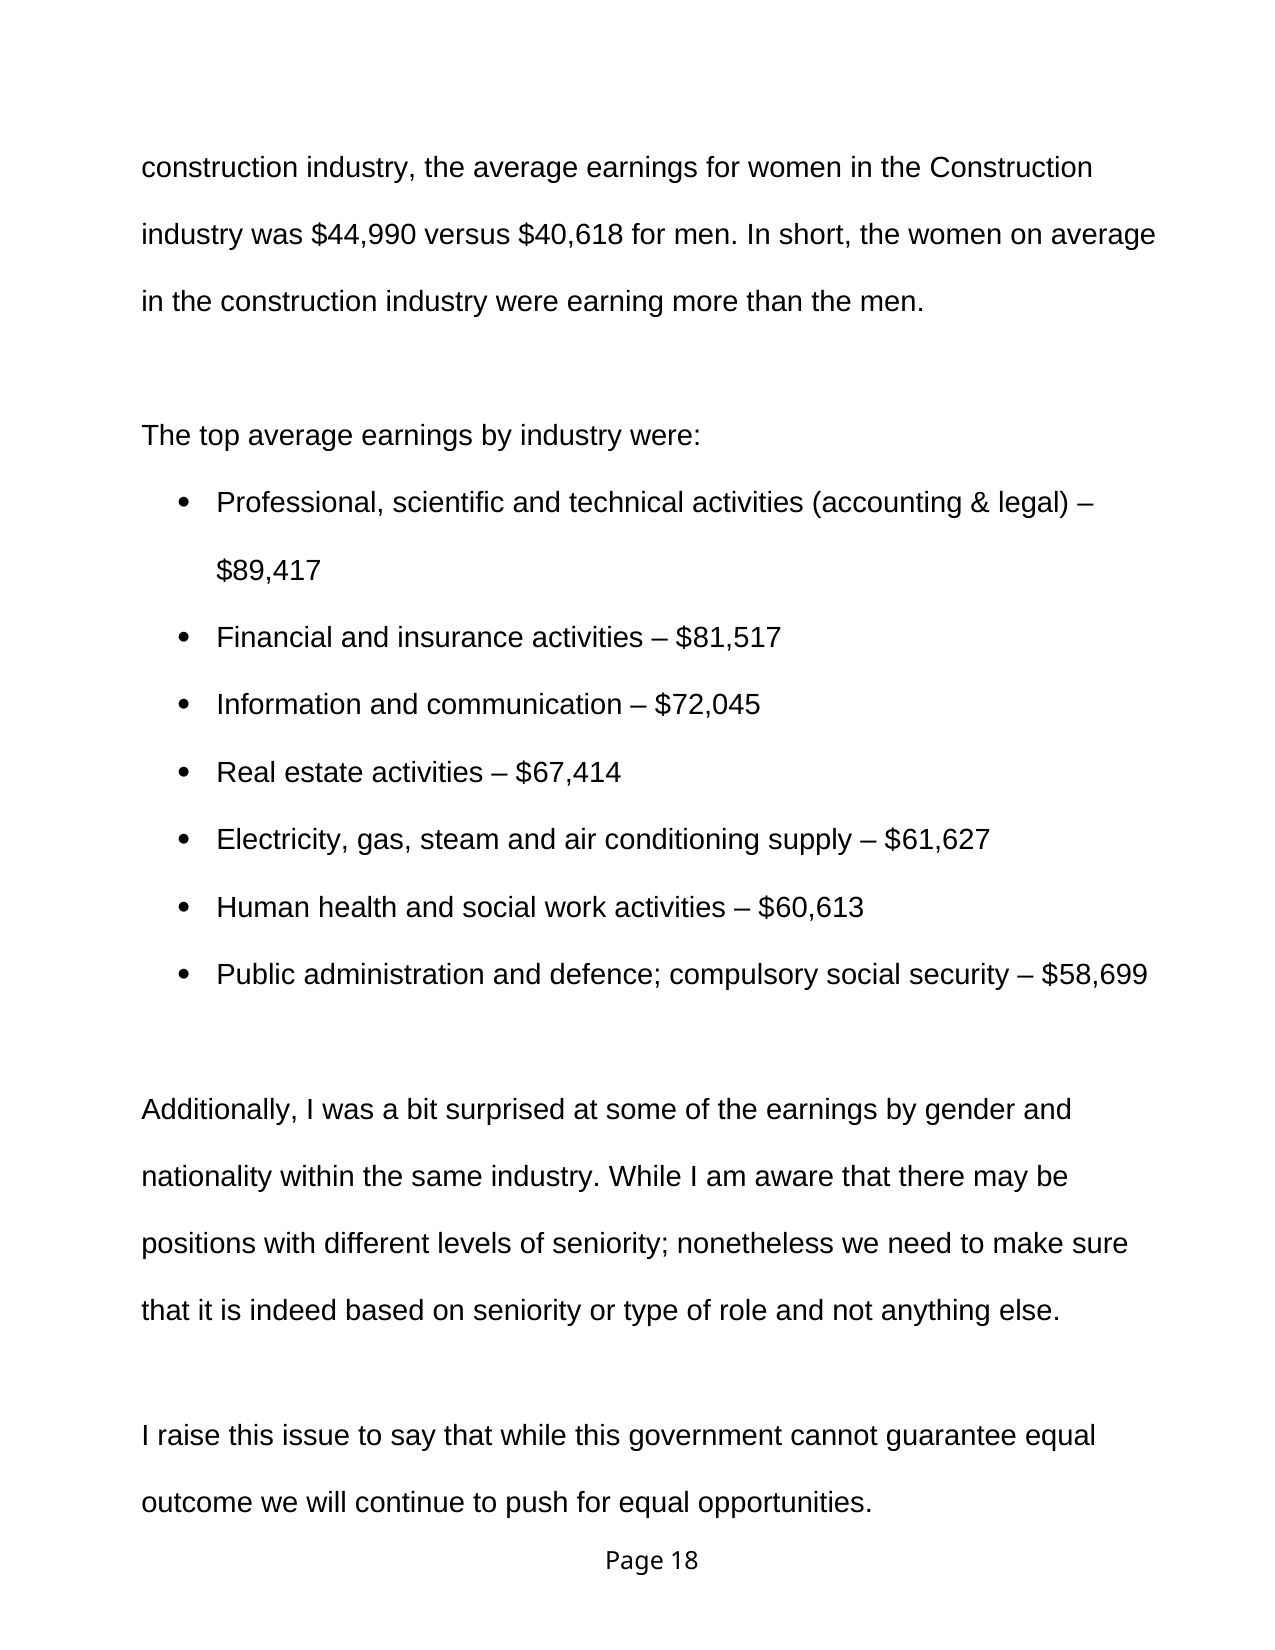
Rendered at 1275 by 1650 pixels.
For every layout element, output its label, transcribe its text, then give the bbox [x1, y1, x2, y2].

text I raise this issue to say that while this government cannot guarantee equal outcome we will continue to push for equal opportunities. [141, 1418, 1162, 1518]
list Real estate activities – $67,414 [178, 755, 1162, 788]
list Information and communication – $72,045 [178, 687, 1162, 721]
list Electricity, gas, steam and air conditioning supply – $61,627 [178, 822, 1162, 856]
list Financial and insurance activities – $81,517 [178, 620, 1162, 653]
list Professional, scientific and technical activities (accounting & legal) – $89,417 [178, 485, 1162, 586]
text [141, 150, 1162, 318]
list Public administration and defence; compulsory social security – $58,699 [178, 957, 1162, 991]
text Additionally, I was a bit surprised at some of the earnings by gender and nationality within the same industry. While I am aware that there may be positions with different levels of seniority; nonetheless we need to make sure that it is indeed based on seniority or type of role and not anything else. [141, 1092, 1162, 1327]
list Human health and social work activities – $60,613 [178, 890, 1162, 923]
text The top average earnings by industry were: [141, 418, 1162, 452]
